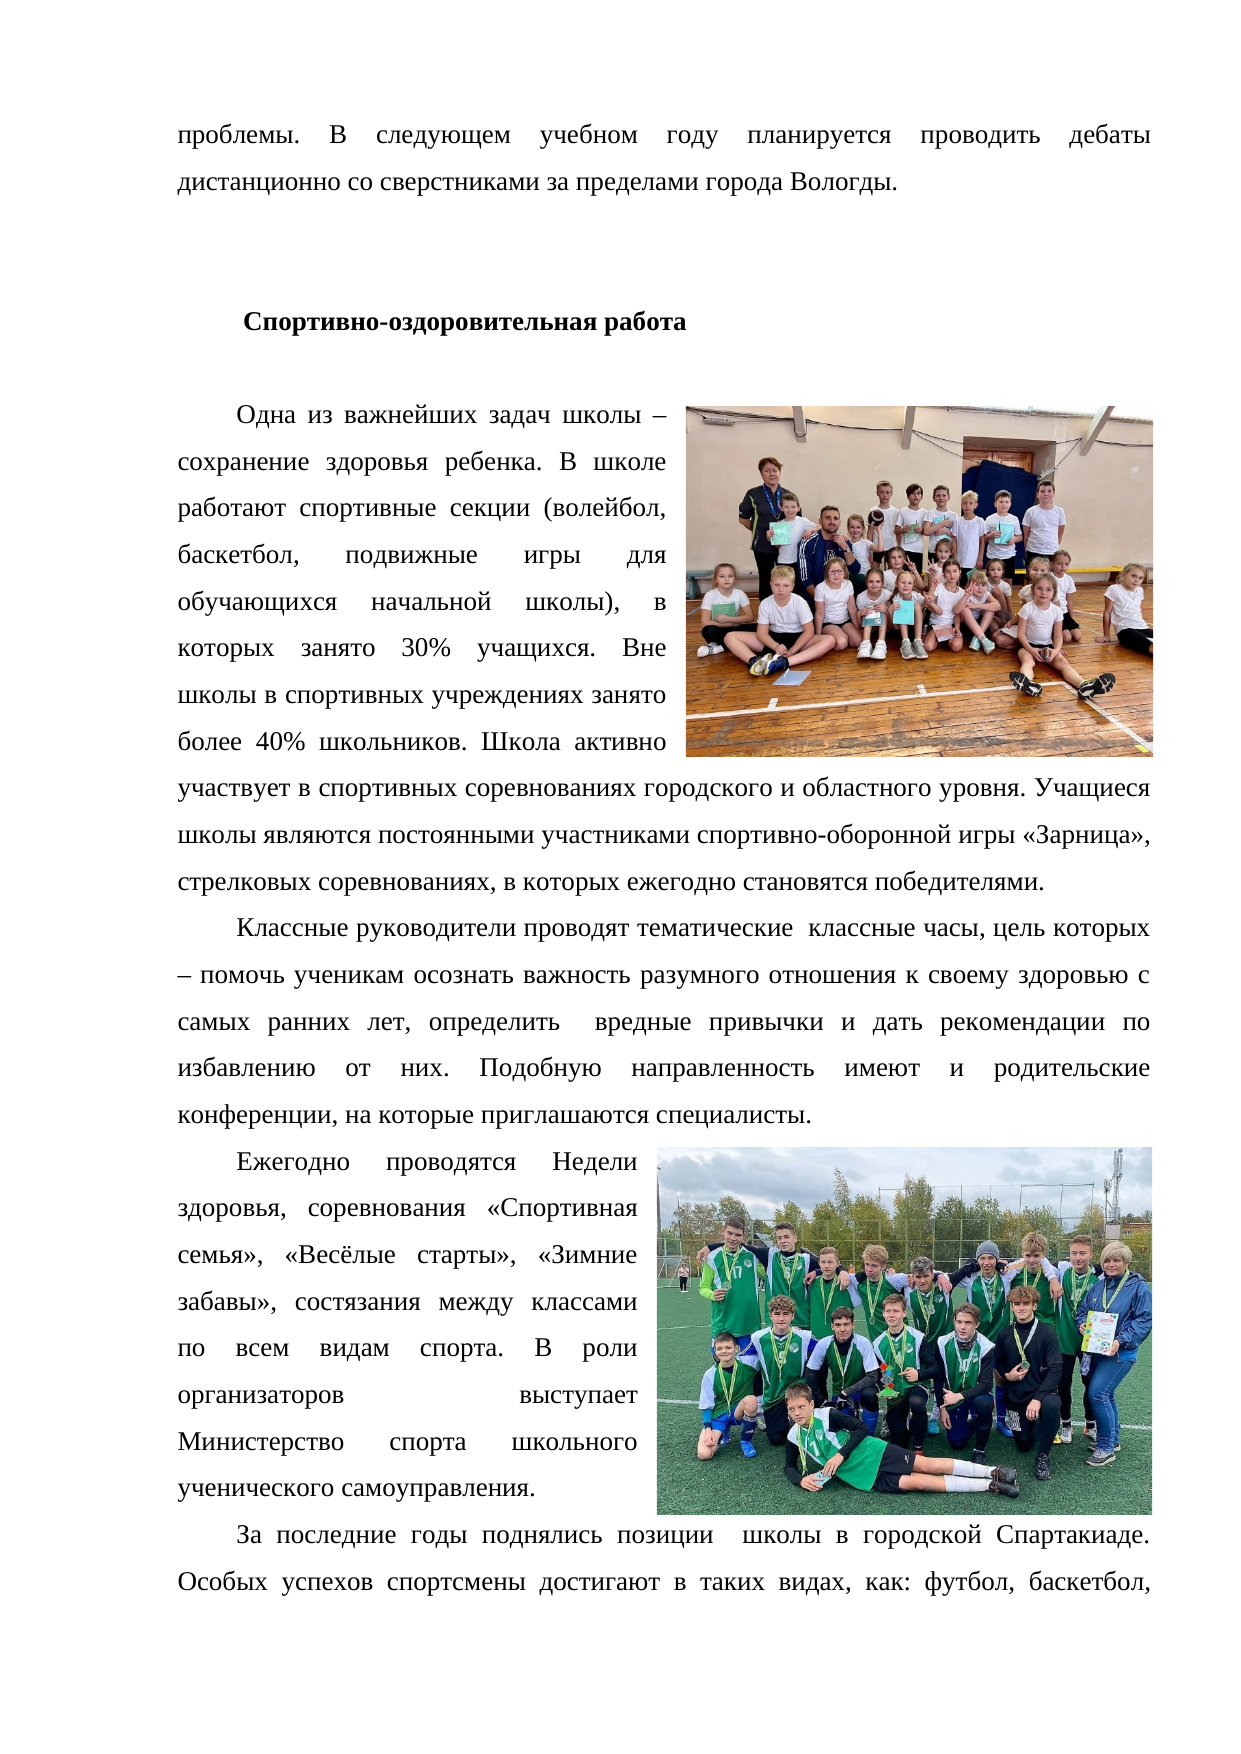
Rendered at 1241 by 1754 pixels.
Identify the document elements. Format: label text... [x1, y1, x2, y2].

picture [656, 1147, 1153, 1515]
text Спортивно-оздоровительная работа [236, 305, 1110, 336]
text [177, 1518, 1152, 1596]
picture [685, 406, 1154, 757]
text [177, 118, 1152, 196]
text Классные руководители проводят тематические классные часы, цель которых – помочь ученикам осознать важность разумного отношения к своему здоровью с самых ранних лет, определить вредные привычки и дать рекомендации по избавлению от них. Подобную направленность имеют и родительские конференции, на которые приглашаются специалисты. [177, 911, 1152, 1129]
